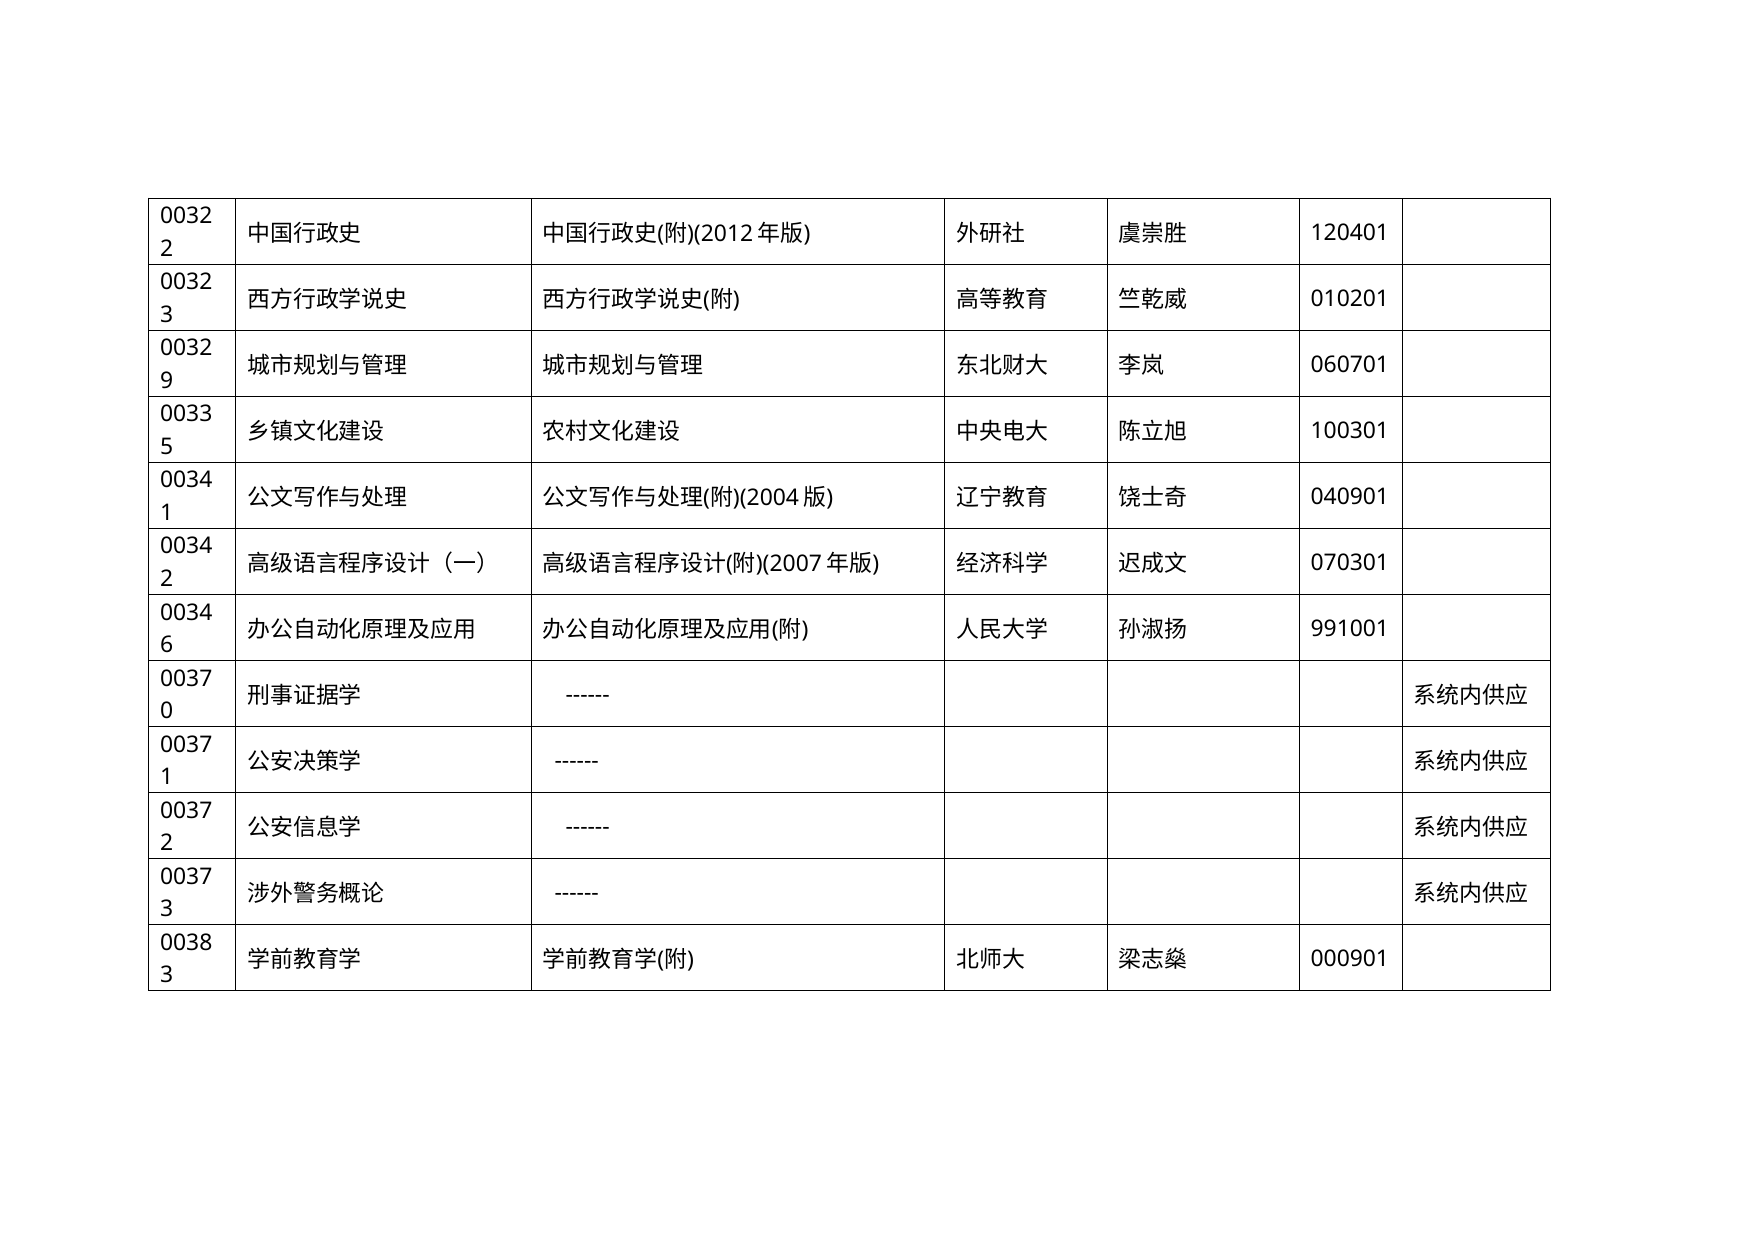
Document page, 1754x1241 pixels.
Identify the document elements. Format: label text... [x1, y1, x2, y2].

table_cell [1403, 199, 1550, 264]
table_cell 00329 [149, 331, 235, 396]
table_cell 00335 [149, 397, 235, 462]
table_cell [1108, 793, 1299, 858]
table_cell [1300, 727, 1402, 792]
table_cell 办公自动化原理及应用(附) [532, 595, 944, 660]
table_cell [1403, 265, 1550, 330]
table_cell ------ [532, 793, 944, 858]
table_cell [945, 727, 1107, 792]
table_cell 西方行政学说史(附) [532, 265, 944, 330]
table_cell 高级语言程序设计（一） [236, 529, 531, 594]
table_cell 孙淑扬 [1108, 595, 1299, 660]
table_cell 高等教育 [945, 265, 1107, 330]
table_cell 00371 [149, 727, 235, 792]
table_cell 城市规划与管理 [236, 331, 531, 396]
table_cell 00370 [149, 661, 235, 726]
table_cell 刑事证据学 [236, 661, 531, 726]
table_cell 100301 [1300, 397, 1402, 462]
table_cell 00323 [149, 265, 235, 330]
table_cell [1300, 661, 1402, 726]
table_cell [1403, 529, 1550, 594]
table_cell 梁志燊 [1108, 925, 1299, 990]
table_cell [945, 661, 1107, 726]
table_cell 北师大 [945, 925, 1107, 990]
table_cell 060701 [1300, 331, 1402, 396]
table_cell 00341 [149, 463, 235, 528]
table_cell 070301 [1300, 529, 1402, 594]
table_cell [1403, 925, 1550, 990]
table_cell 迟成文 [1108, 529, 1299, 594]
table_cell 010201 [1300, 265, 1402, 330]
table_cell 991001 [1300, 595, 1402, 660]
table_cell [945, 793, 1107, 858]
table_cell 城市规划与管理 [532, 331, 944, 396]
table_cell 公安决策学 [236, 727, 531, 792]
table_cell 系统内供应 [1403, 859, 1550, 924]
table_cell 00346 [149, 595, 235, 660]
table_cell 系统内供应 [1403, 661, 1550, 726]
table_cell 中央电大 [945, 397, 1107, 462]
table_cell [945, 859, 1107, 924]
table_cell 学前教育学(附) [532, 925, 944, 990]
table_cell 040901 [1300, 463, 1402, 528]
table_cell ------ [532, 859, 944, 924]
table_cell 辽宁教育 [945, 463, 1107, 528]
table_cell 公文写作与处理 [236, 463, 531, 528]
table_cell ------ [532, 661, 944, 726]
table_cell 学前教育学 [236, 925, 531, 990]
table_cell 00383 [149, 925, 235, 990]
table_cell 中国行政史(附)(2012年版) [532, 199, 944, 264]
table_cell 外研社 [945, 199, 1107, 264]
table_cell 系统内供应 [1403, 793, 1550, 858]
table_cell 办公自动化原理及应用 [236, 595, 531, 660]
table_cell 00372 [149, 793, 235, 858]
table_cell 高级语言程序设计(附)(2007年版) [532, 529, 944, 594]
table_cell 饶士奇 [1108, 463, 1299, 528]
table_cell 陈立旭 [1108, 397, 1299, 462]
table_cell [1108, 727, 1299, 792]
table_cell [1403, 595, 1550, 660]
table_cell 农村文化建设 [532, 397, 944, 462]
table_cell [1403, 331, 1550, 396]
table_cell 虞崇胜 [1108, 199, 1299, 264]
table_cell 人民大学 [945, 595, 1107, 660]
table_cell 120401 [1300, 199, 1402, 264]
table_cell 涉外警务概论 [236, 859, 531, 924]
table_cell 00342 [149, 529, 235, 594]
table_cell [1108, 661, 1299, 726]
table_cell 000901 [1300, 925, 1402, 990]
table_cell 李岚 [1108, 331, 1299, 396]
table_cell [1300, 793, 1402, 858]
table_cell 中国行政史 [236, 199, 531, 264]
table_cell 经济科学 [945, 529, 1107, 594]
table_cell [1403, 463, 1550, 528]
table_cell 竺乾威 [1108, 265, 1299, 330]
table_cell 西方行政学说史 [236, 265, 531, 330]
table_cell 00373 [149, 859, 235, 924]
table_cell [1403, 397, 1550, 462]
table_cell 乡镇文化建设 [236, 397, 531, 462]
table_cell ------ [532, 727, 944, 792]
table_cell 公文写作与处理(附)(2004版) [532, 463, 944, 528]
table_cell 东北财大 [945, 331, 1107, 396]
table_cell [1108, 859, 1299, 924]
table_cell 系统内供应 [1403, 727, 1550, 792]
table_cell [1300, 859, 1402, 924]
table_cell 公安信息学 [236, 793, 531, 858]
table_cell 00322 [149, 199, 235, 264]
